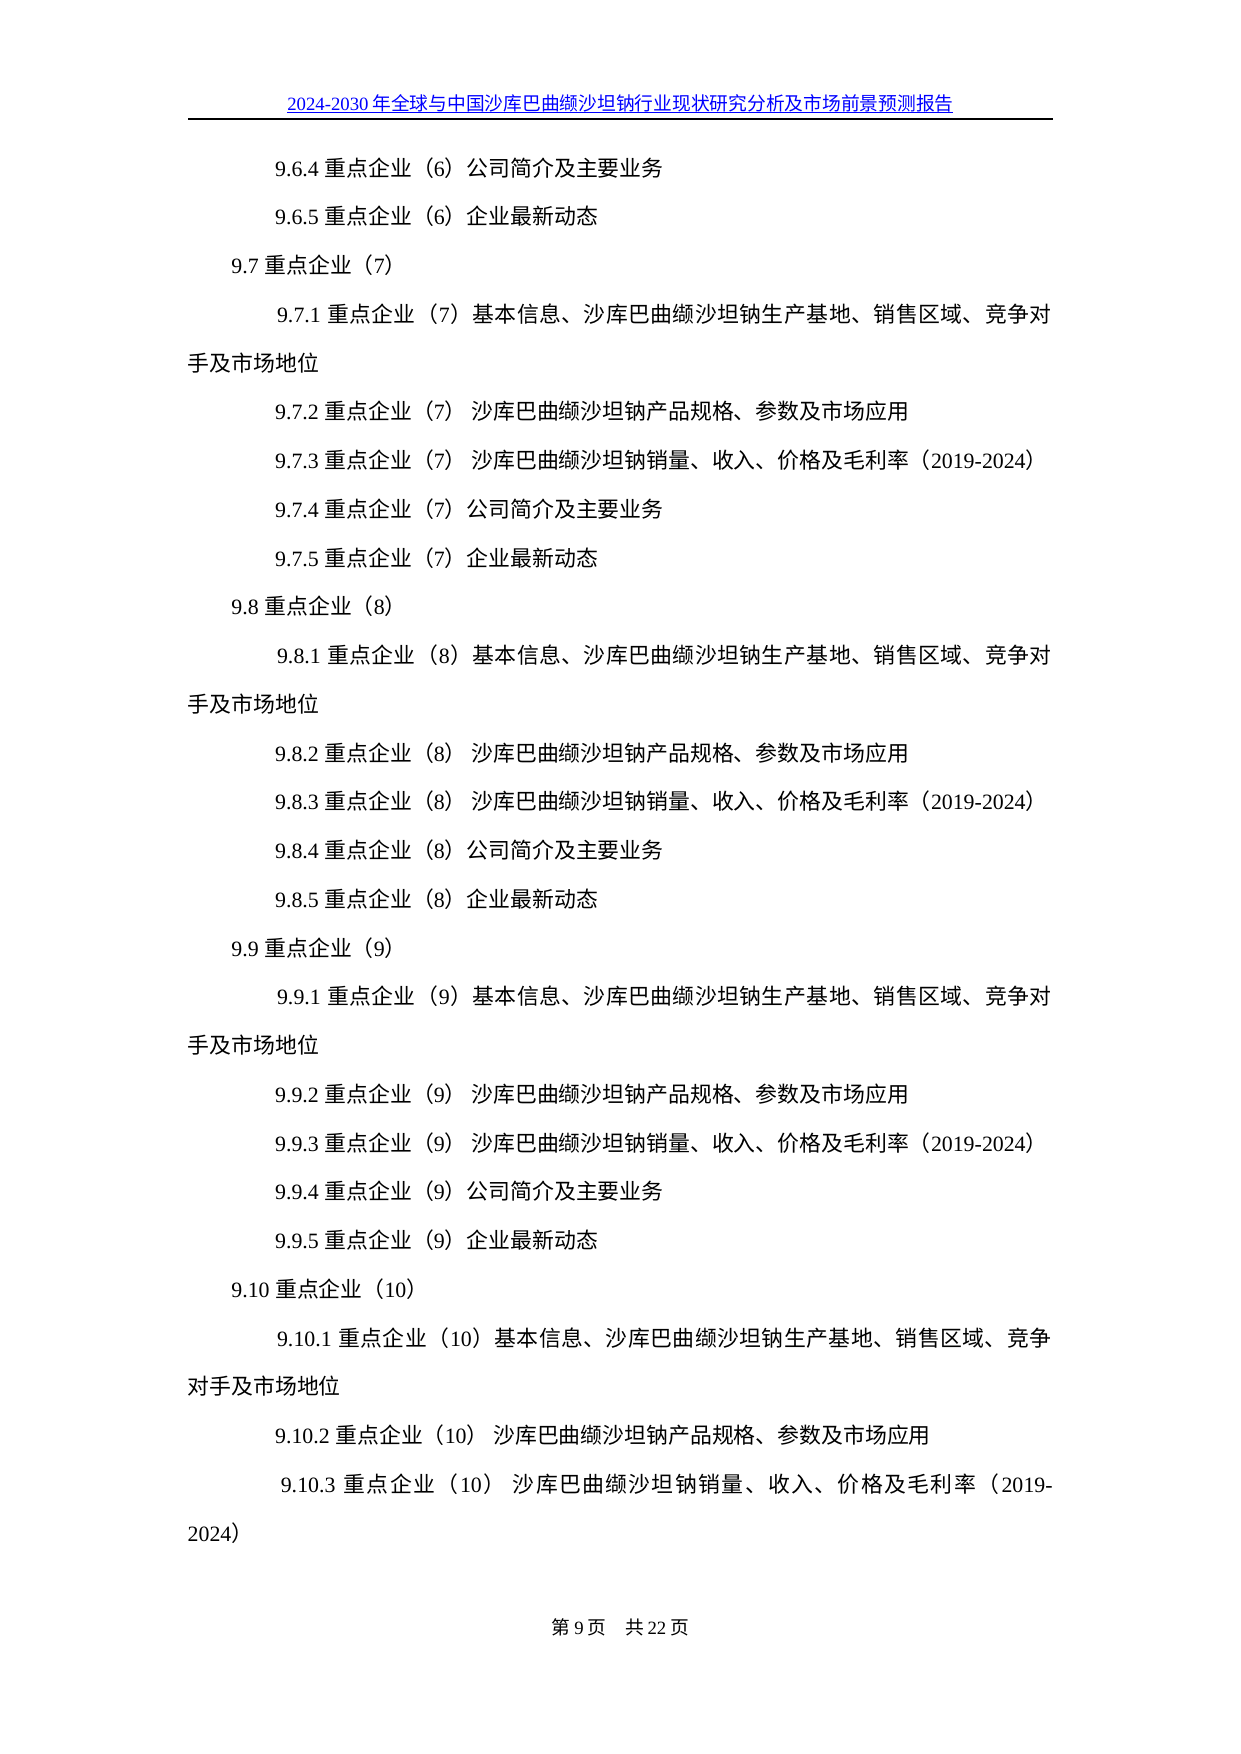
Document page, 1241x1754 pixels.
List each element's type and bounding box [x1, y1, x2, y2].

text [187, 150, 1053, 1548]
